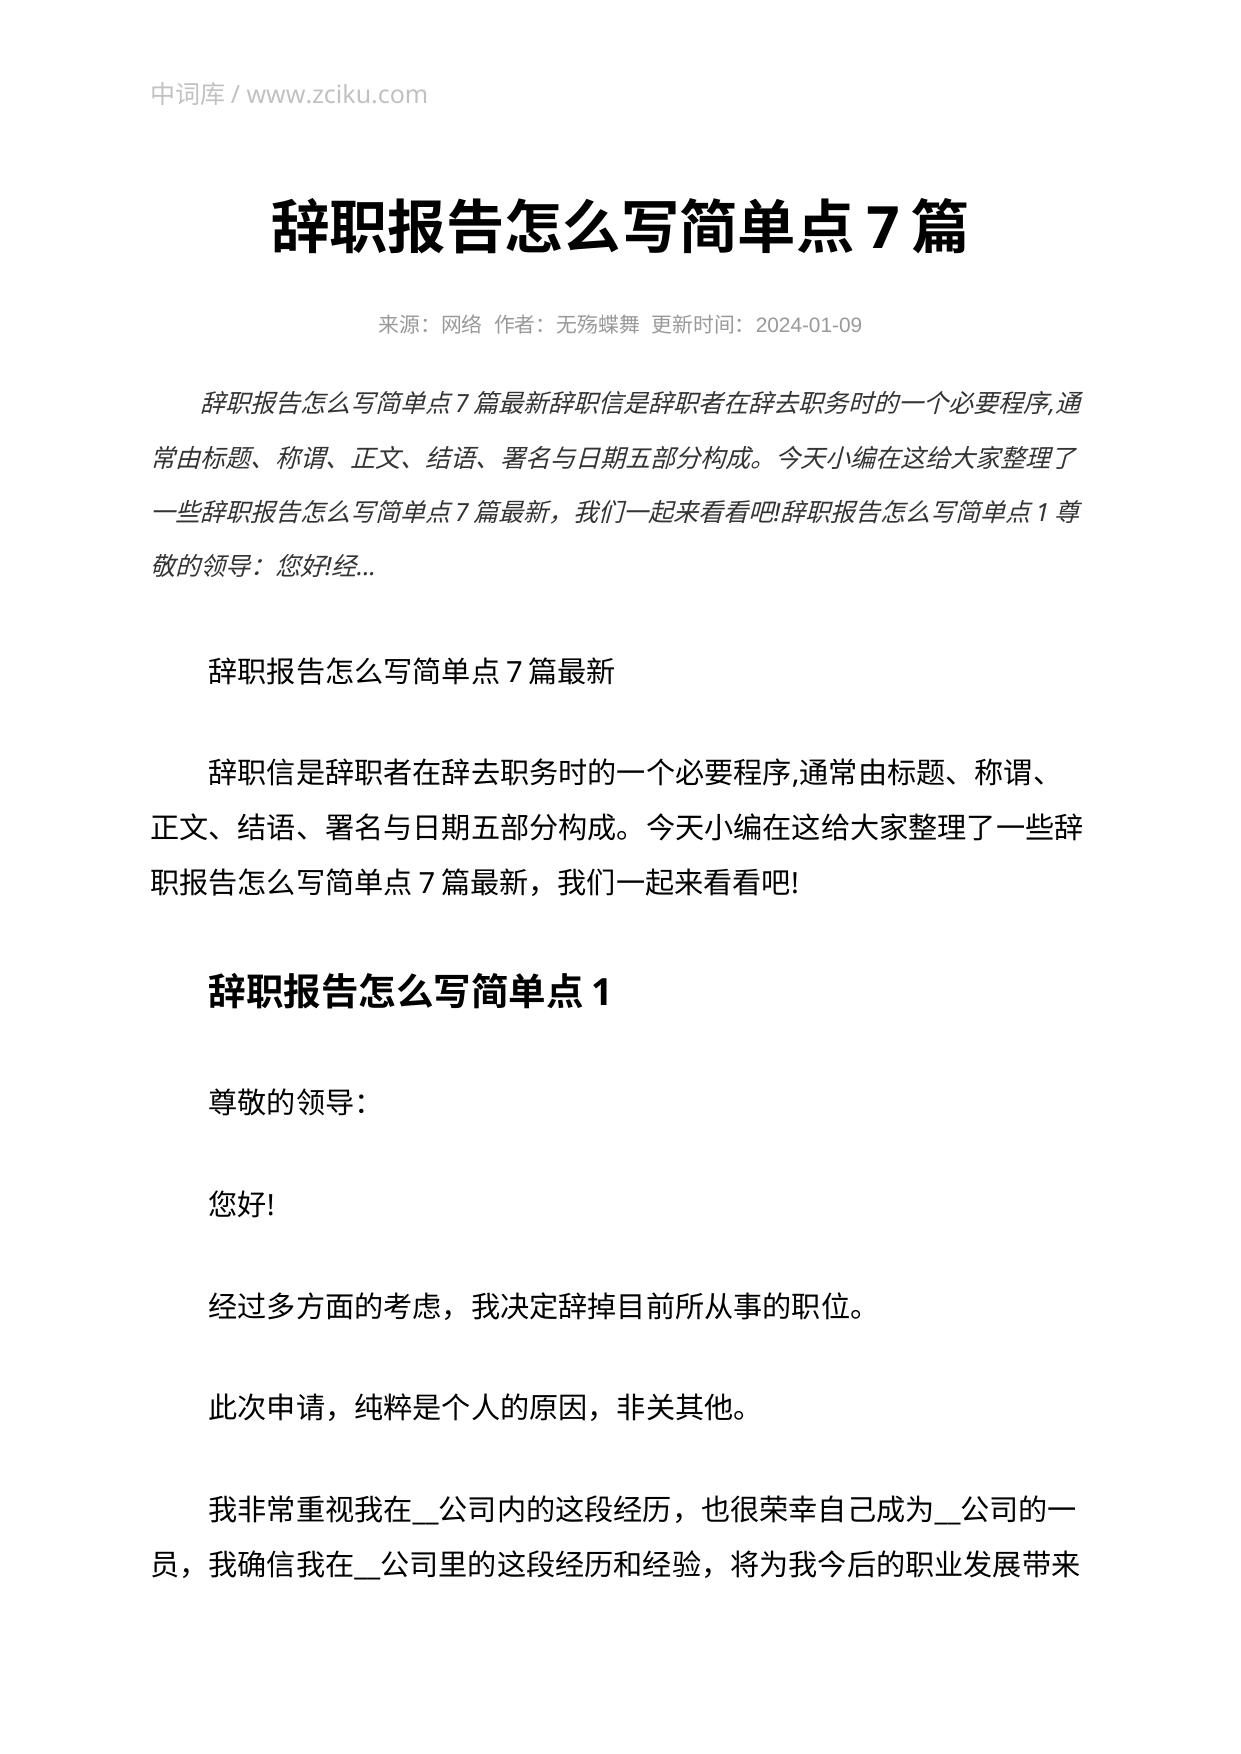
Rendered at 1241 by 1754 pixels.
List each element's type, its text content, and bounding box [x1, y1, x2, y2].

subtitle 辞职报告怎么写简单点7篇 [150, 181, 1090, 266]
text 经过多方面的考虑，我决定辞掉目前所从事的职位。 [150, 1283, 1090, 1326]
text 辞职报告怎么写简单点7篇最新 [150, 648, 1090, 691]
text 您好! [150, 1181, 1090, 1224]
text 辞职报告怎么写简单点1 [150, 962, 1090, 1016]
text 辞职信是辞职者在辞去职务时的一个必要程序,通常由标题、称谓、正文、结语、署名与日期五部分构成。今天小编在这给大家整理了一些辞职报告怎么写简单点7篇最新，我们一起来看看吧! [150, 750, 1090, 902]
text 来源：网络 作者：无殇蝶舞 更新时间：2024-01-09 [150, 313, 1090, 337]
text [150, 1487, 1090, 1584]
text 辞职报告怎么写简单点7篇最新辞职信是辞职者在辞去职务时的一个必要程序,通常由标题、称谓、正文、结语、署名与日期五部分构成。今天小编在这给大家整理了一些辞职报告怎么写简单点7篇最新，我们一起来看看吧!辞职报告怎么写简单点1尊敬的领导：您好!经... [150, 384, 1090, 583]
text 此次申请，纯粹是个人的原因，非关其他。 [150, 1385, 1090, 1427]
text 尊敬的领导： [150, 1079, 1090, 1122]
